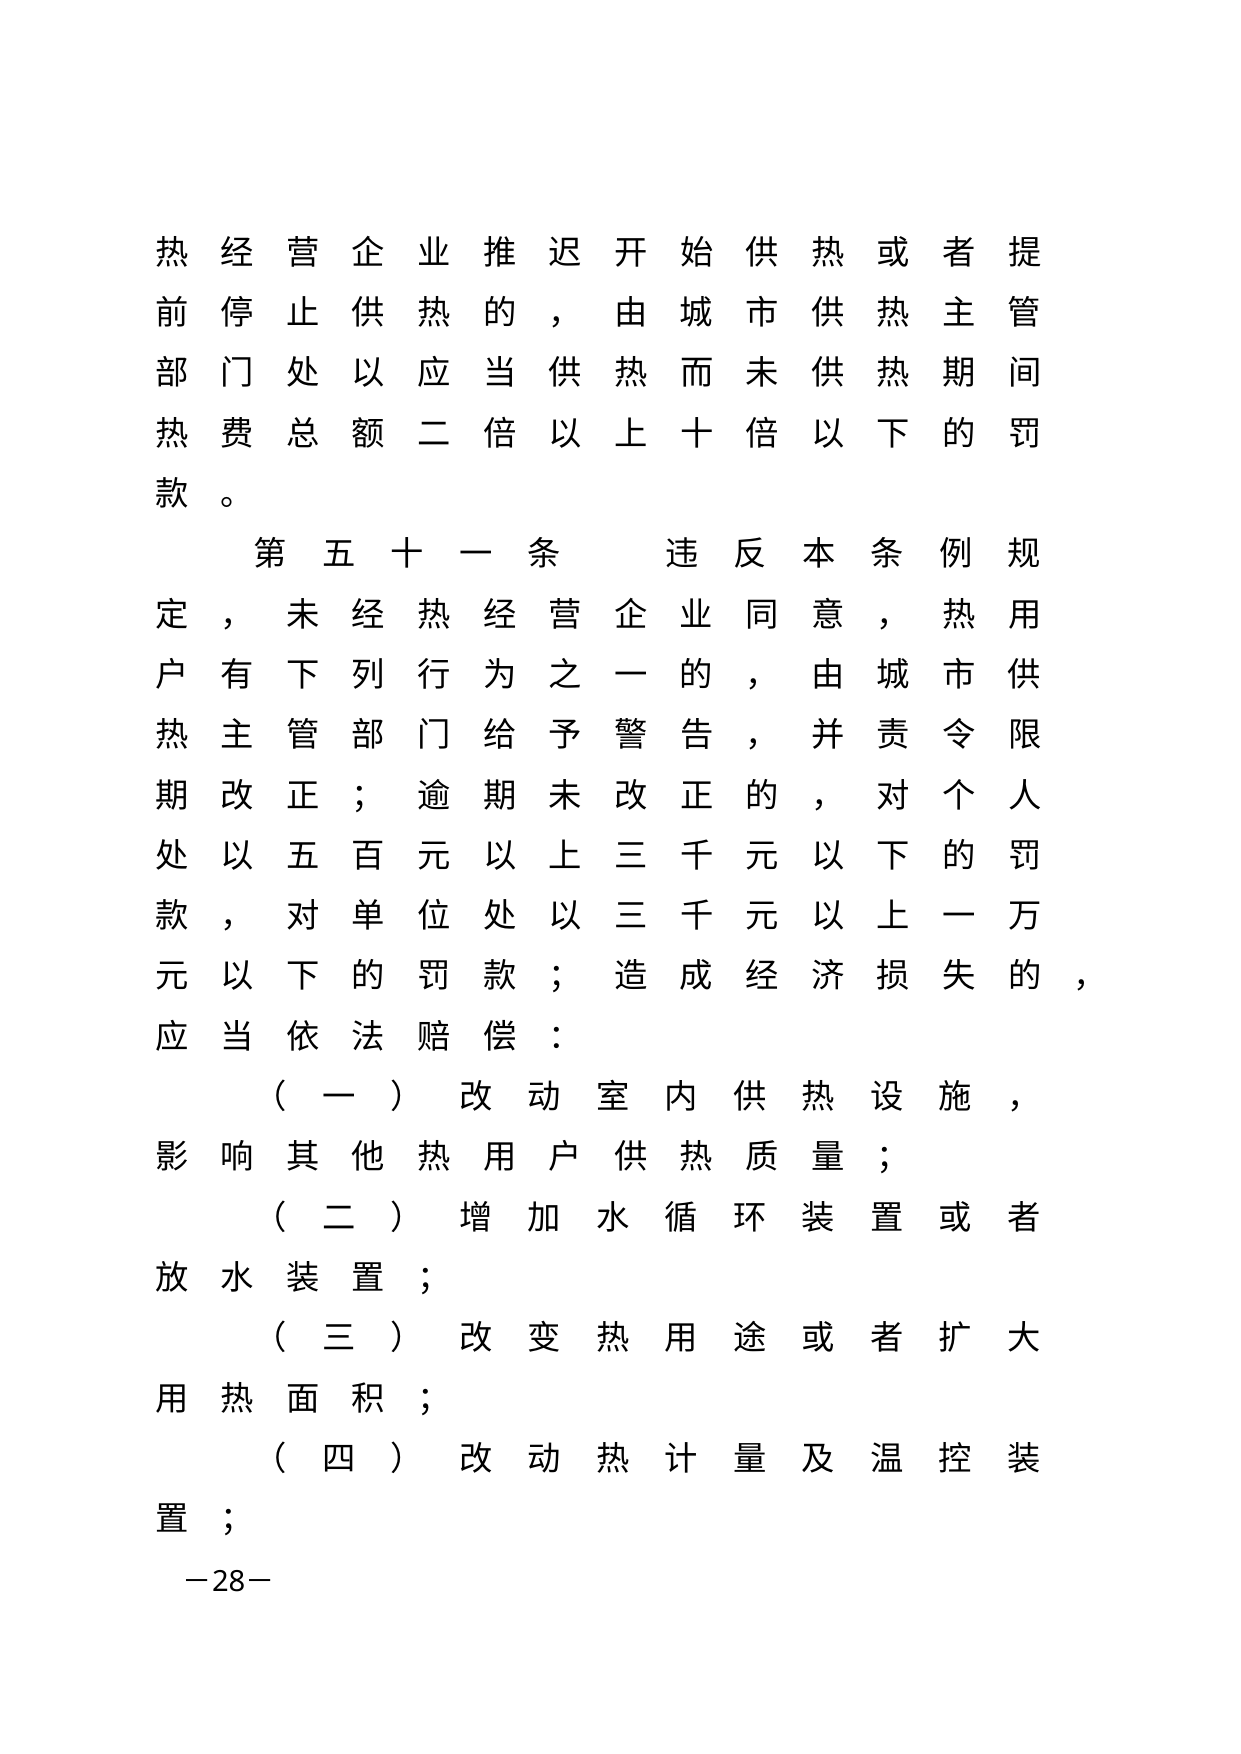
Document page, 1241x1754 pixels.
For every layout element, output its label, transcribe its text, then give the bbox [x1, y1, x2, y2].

text （四）改动热计量及温控装置； [155, 1426, 1073, 1546]
text 第五十一条 违反本条例规定，未经热经营企业同意，热用户有下列行为之一的，由城市供热主管部门给予警告，并责令限期改正；逾期未改正的，对个人处以五百元以上三千元以下的罚款，对单位处以三千元以上一万元以下的罚款；造成经济损失的，应当依法赔偿： [155, 521, 1073, 1064]
text （二）增加水循环装置或者放水装置； [155, 1184, 1073, 1305]
text （一）改动室内供热设施，影响其他热用户供热质量； [155, 1064, 1073, 1184]
text 第五十条 违反本条例规定，热经营企业推迟开始供热或者提前停止供热的，由城市供热主管部门处以应当供热而未供热期间热费总额二倍以上十倍以下的罚款。 [155, 219, 1073, 521]
text （三）改变热用途或者扩大用热面积； [155, 1305, 1073, 1426]
